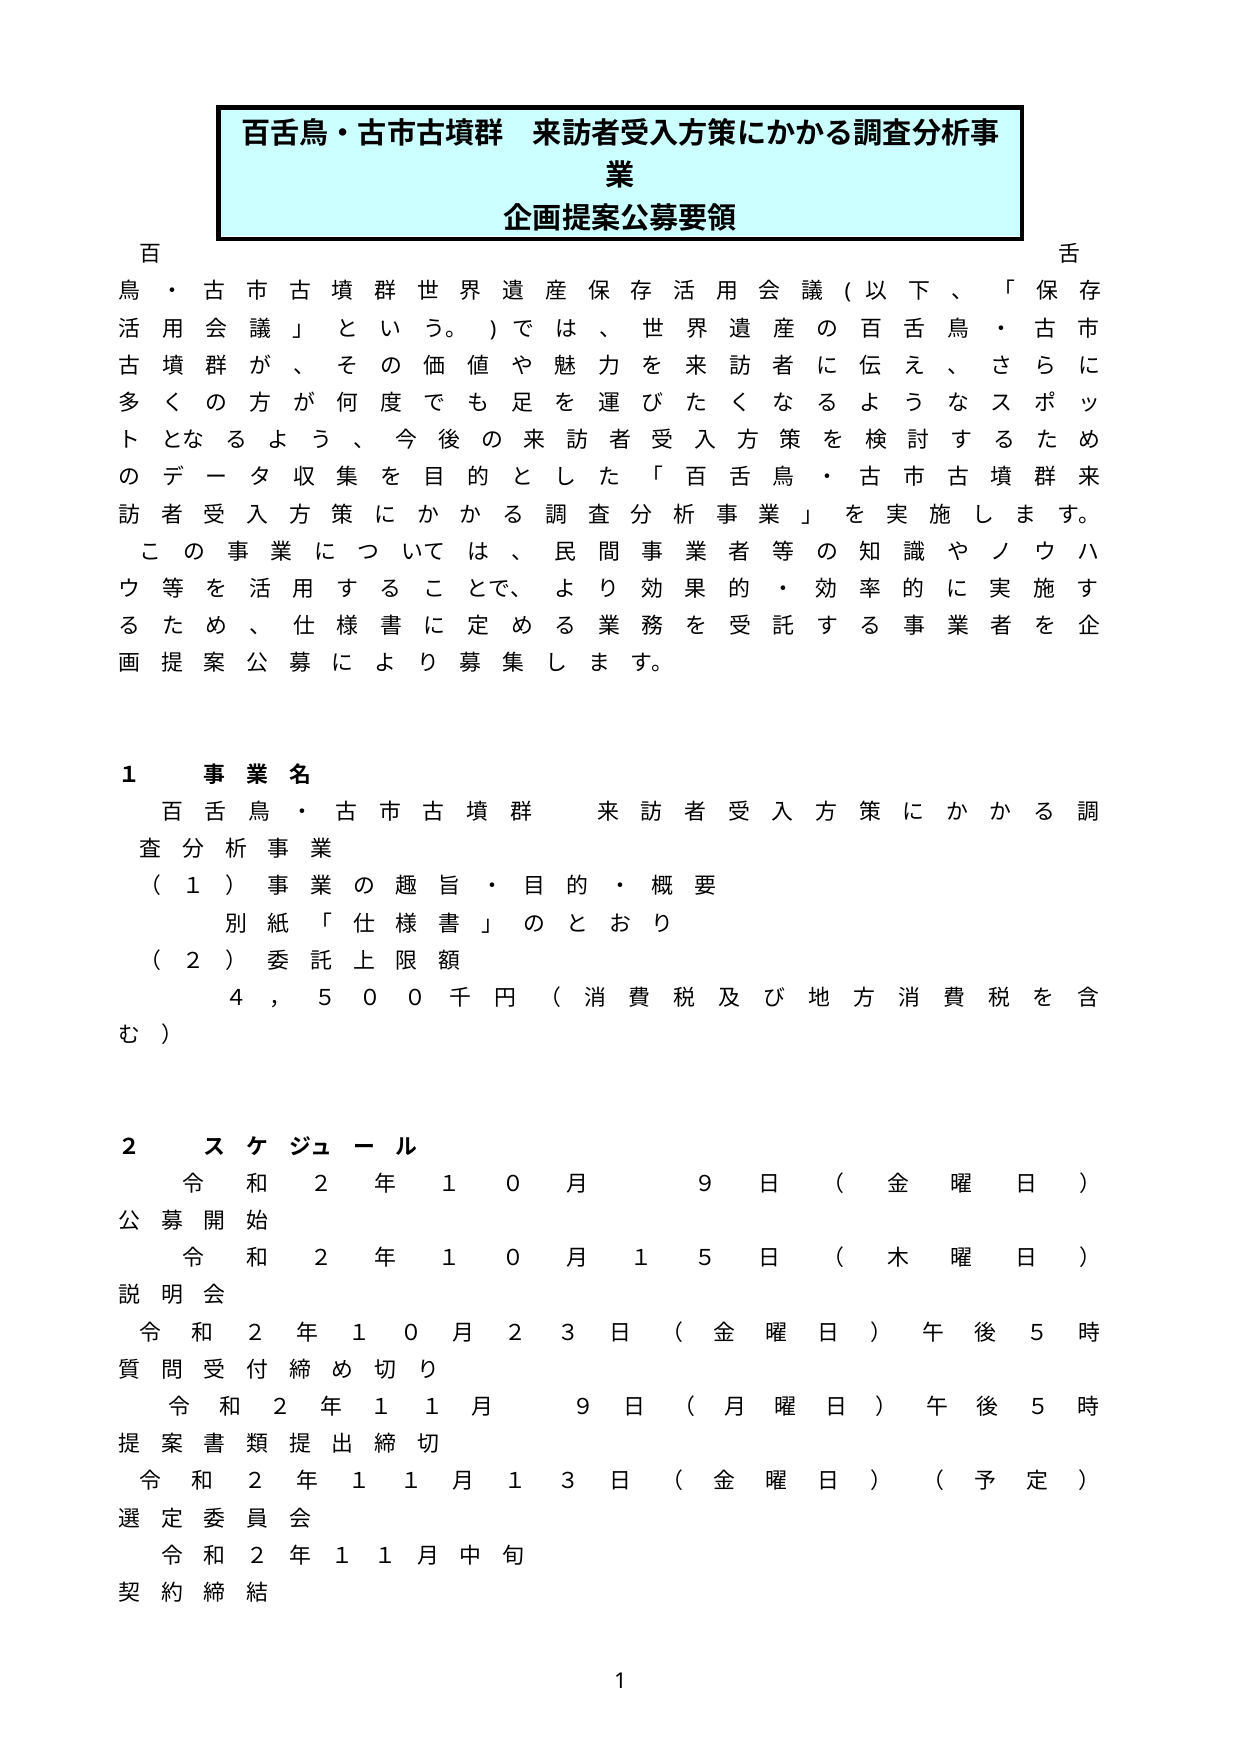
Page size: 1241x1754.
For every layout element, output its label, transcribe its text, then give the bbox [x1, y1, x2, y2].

text 別紙「仕様書」のとおり [118, 903, 1122, 940]
text ２ スケジュール [118, 1126, 1122, 1163]
text 令和２年１０月１５日（木曜日） 説明会 [118, 1238, 1122, 1312]
text （２）委託上限額 [118, 940, 1122, 977]
text 令和２年１１月 ９日（月曜日）午後５時 提案書類提出締切 [118, 1386, 1122, 1461]
text 令和２年１０月 ９日（金曜日） 公募開始 [118, 1163, 1122, 1238]
text 百舌鳥・古市古墳群 来訪者受入方策にかかる調査分析事業 [139, 791, 1122, 866]
text 令和２年１１月中旬 契約締結 [118, 1535, 1122, 1609]
text （１）事業の趣旨・目的・概要 [118, 866, 1122, 903]
text この事業については、民間事業者等の知識やノウハウ等を活用することで、より効果的・効率的に実施するため、仕様書に定める業務を受託する事業者を企画提案公募により募集します。 [118, 531, 1122, 680]
text 百舌鳥・古市古墳群世界遺産保存活用会議(以下、「保存活用会議」という。)では、世界遺産の百舌鳥・古市古墳群が、その価値や魅力を来訪者に伝え、さらに多くの方が何度でも足を運びたくなるようなスポットとなるよう、今後の来訪者受入方策を検討するためのデータ収集を目的とした「百舌鳥・古市古墳群来訪者受入方策にかかる調査分析事業」を実施します。 [118, 233, 1122, 531]
text １ 事業名 [118, 754, 1122, 791]
text 令和２年１１月１３日（金曜日）（予定） 選定委員会 [118, 1461, 1122, 1535]
text 令和２年１０月２３日（金曜日）午後５時 質問受付締め切り [118, 1312, 1122, 1386]
table_header 百舌鳥・古市古墳群 来訪者受入方策にかかる調査分析事業 企画提案公募要領 [221, 110, 1020, 236]
text ４，５００千円（消費税及び地方消費税を含む） [118, 977, 1122, 1052]
